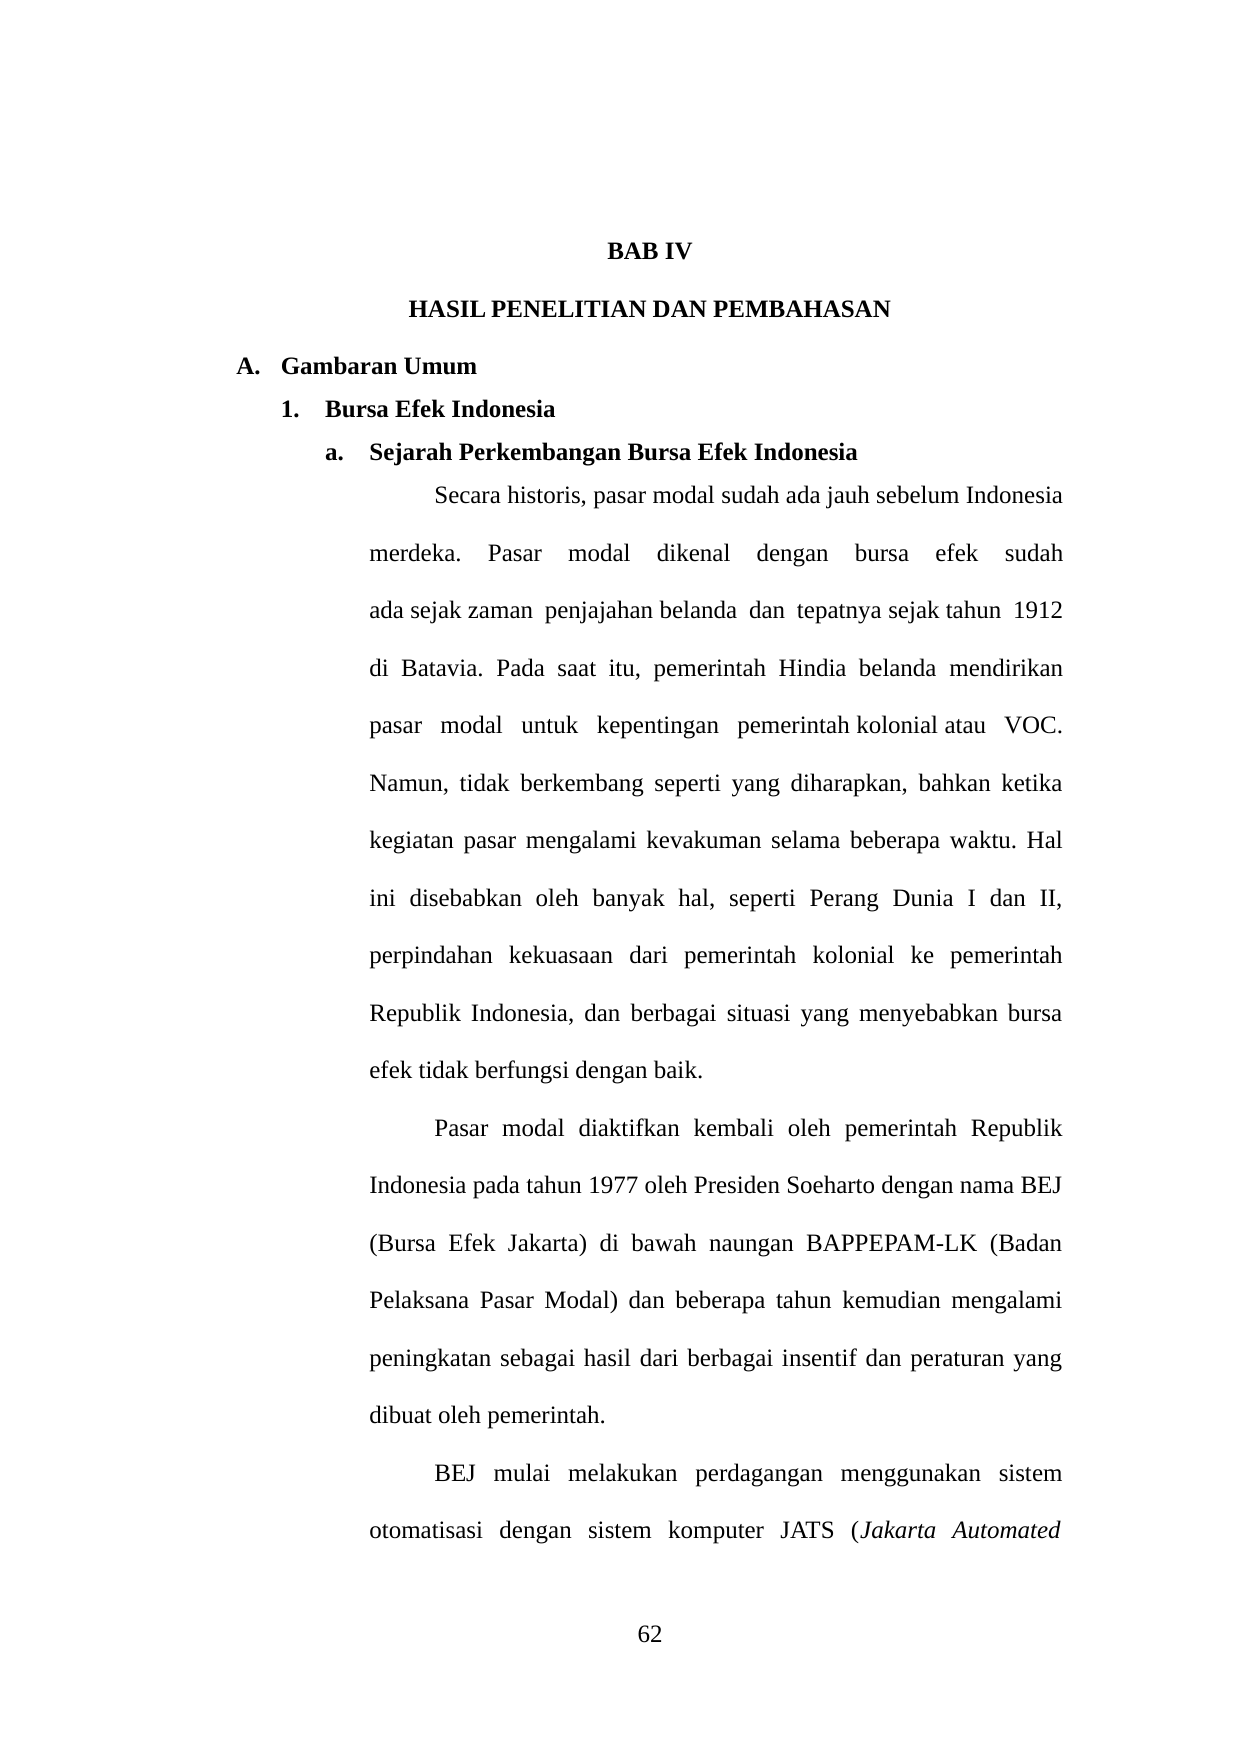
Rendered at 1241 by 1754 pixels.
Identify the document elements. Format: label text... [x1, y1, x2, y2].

list Sejarah Perkembangan Bursa Efek Indonesia [325, 437, 1063, 466]
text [369, 1458, 1063, 1544]
text Secara historis, pasar modal sudah ada jauh sebelum Indonesia merdeka. Pasar modal dikenal dengan bursa efek sudah ada sejak zaman penjajahan belanda dan tepatnya sejak tahun 1912 di Batavia. Pada saat itu, pemerintah Hindia belanda mendirikan pasar modal untuk kepentingan pemerintah kolonial atau VOC. Namun, tidak berkembang seperti yang diharapkan, bahkan ketika kegiatan pasar mengalami kevakuman selama beberapa waktu. Hal ini disebabkan oleh banyak hal, seperti Perang Dunia I dan II, perpindahan kekuasaan dari pemerintah kolonial ke pemerintah Republik Indonesia, dan berbagai situasi yang menyebabkan bursa efek tidak berfungsi dengan baik. [369, 481, 1063, 1084]
text Pasar modal diaktifkan kembali oleh pemerintah Republik Indonesia pada tahun 1977 oleh Presiden Soeharto dengan nama BEJ (Bursa Efek Jakarta) di bawah naungan BAPPEPAM-LK (Badan Pelaksana Pasar Modal) dan beberapa tahun kemudian mengalami peningkatan sebagai hasil dari berbagai insentif dan peraturan yang dibuat oleh pemerintah. [369, 1113, 1063, 1429]
list Bursa Efek Indonesia [281, 394, 1063, 423]
list Gambaran Umum [236, 351, 1063, 380]
text HASIL PENELITIAN DAN PEMBAHASAN [236, 294, 1063, 322]
text BAB IV [236, 236, 1063, 265]
